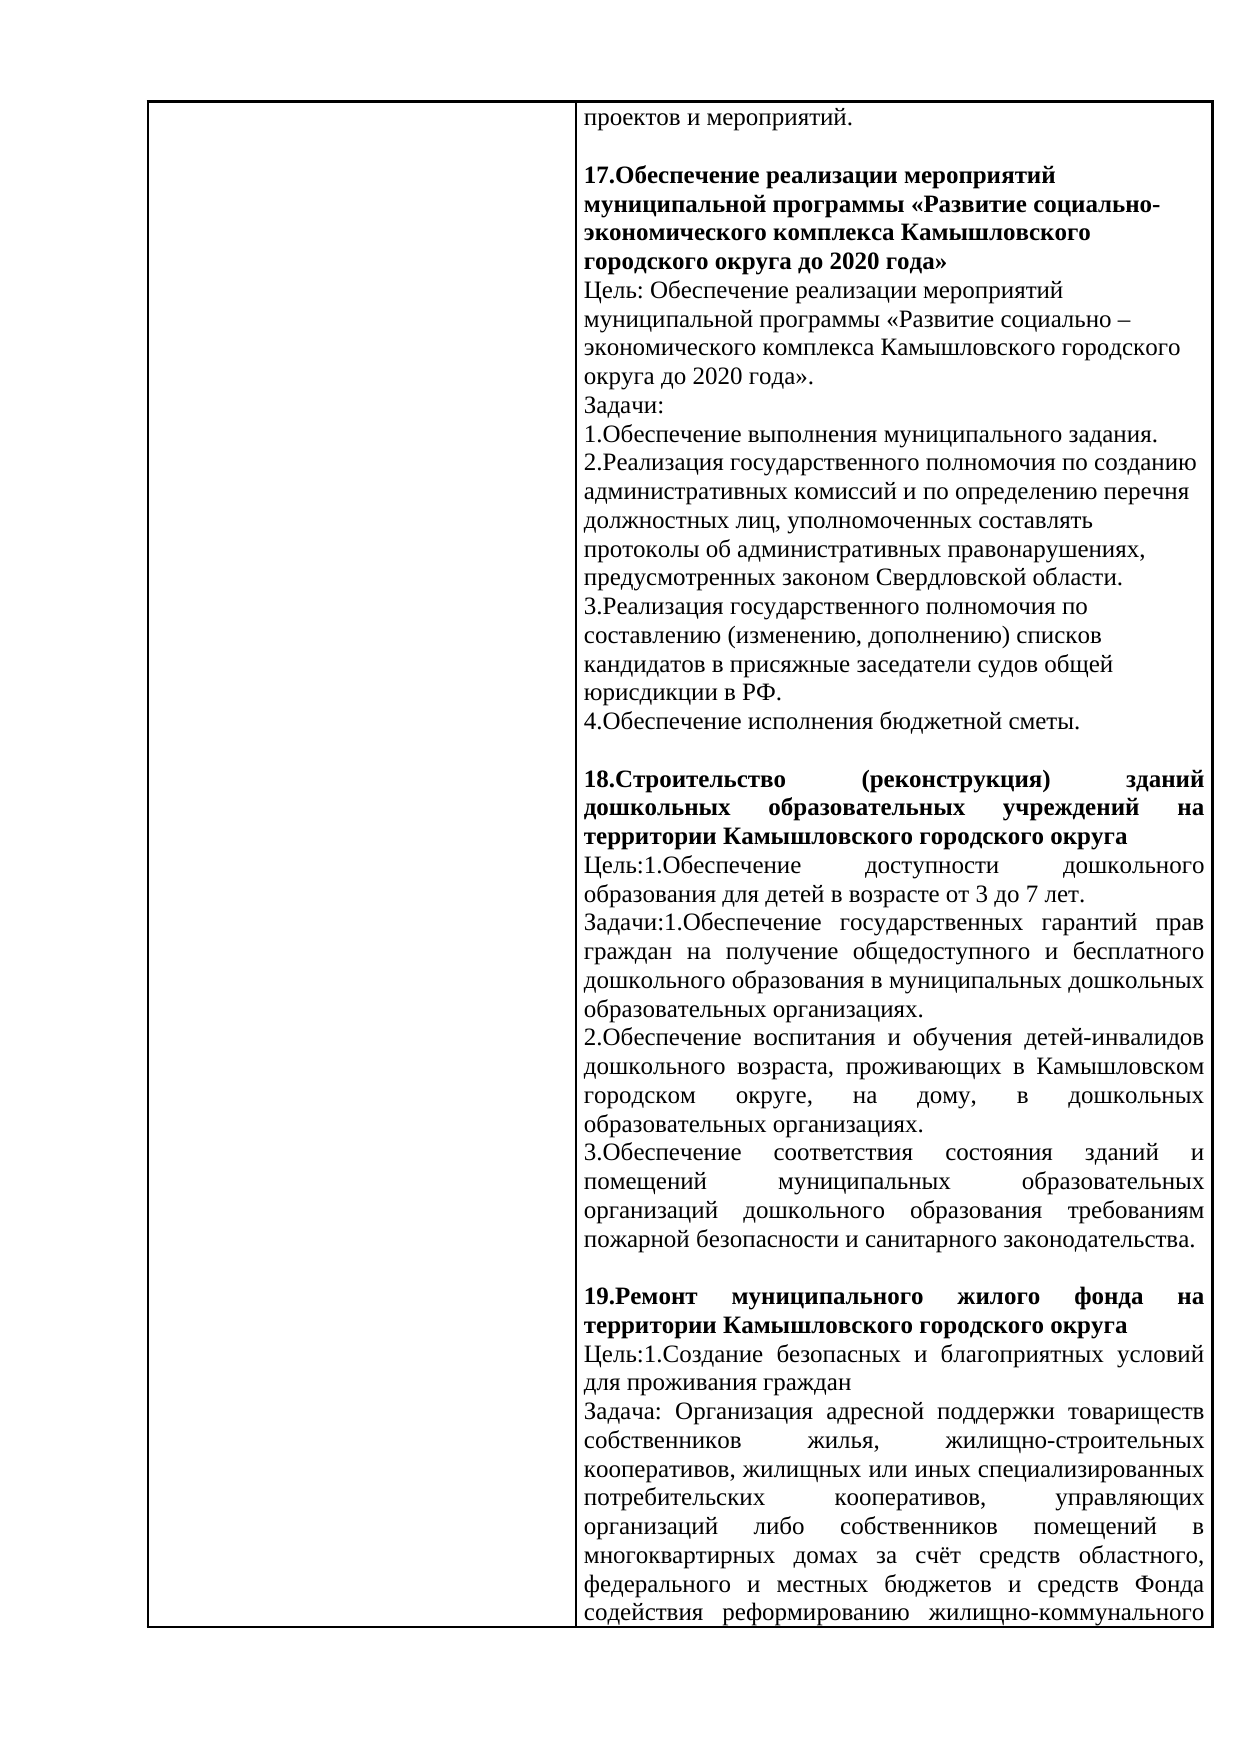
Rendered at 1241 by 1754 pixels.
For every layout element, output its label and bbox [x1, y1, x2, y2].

table_cell [577, 103, 1211, 1626]
table_cell [149, 103, 575, 1626]
